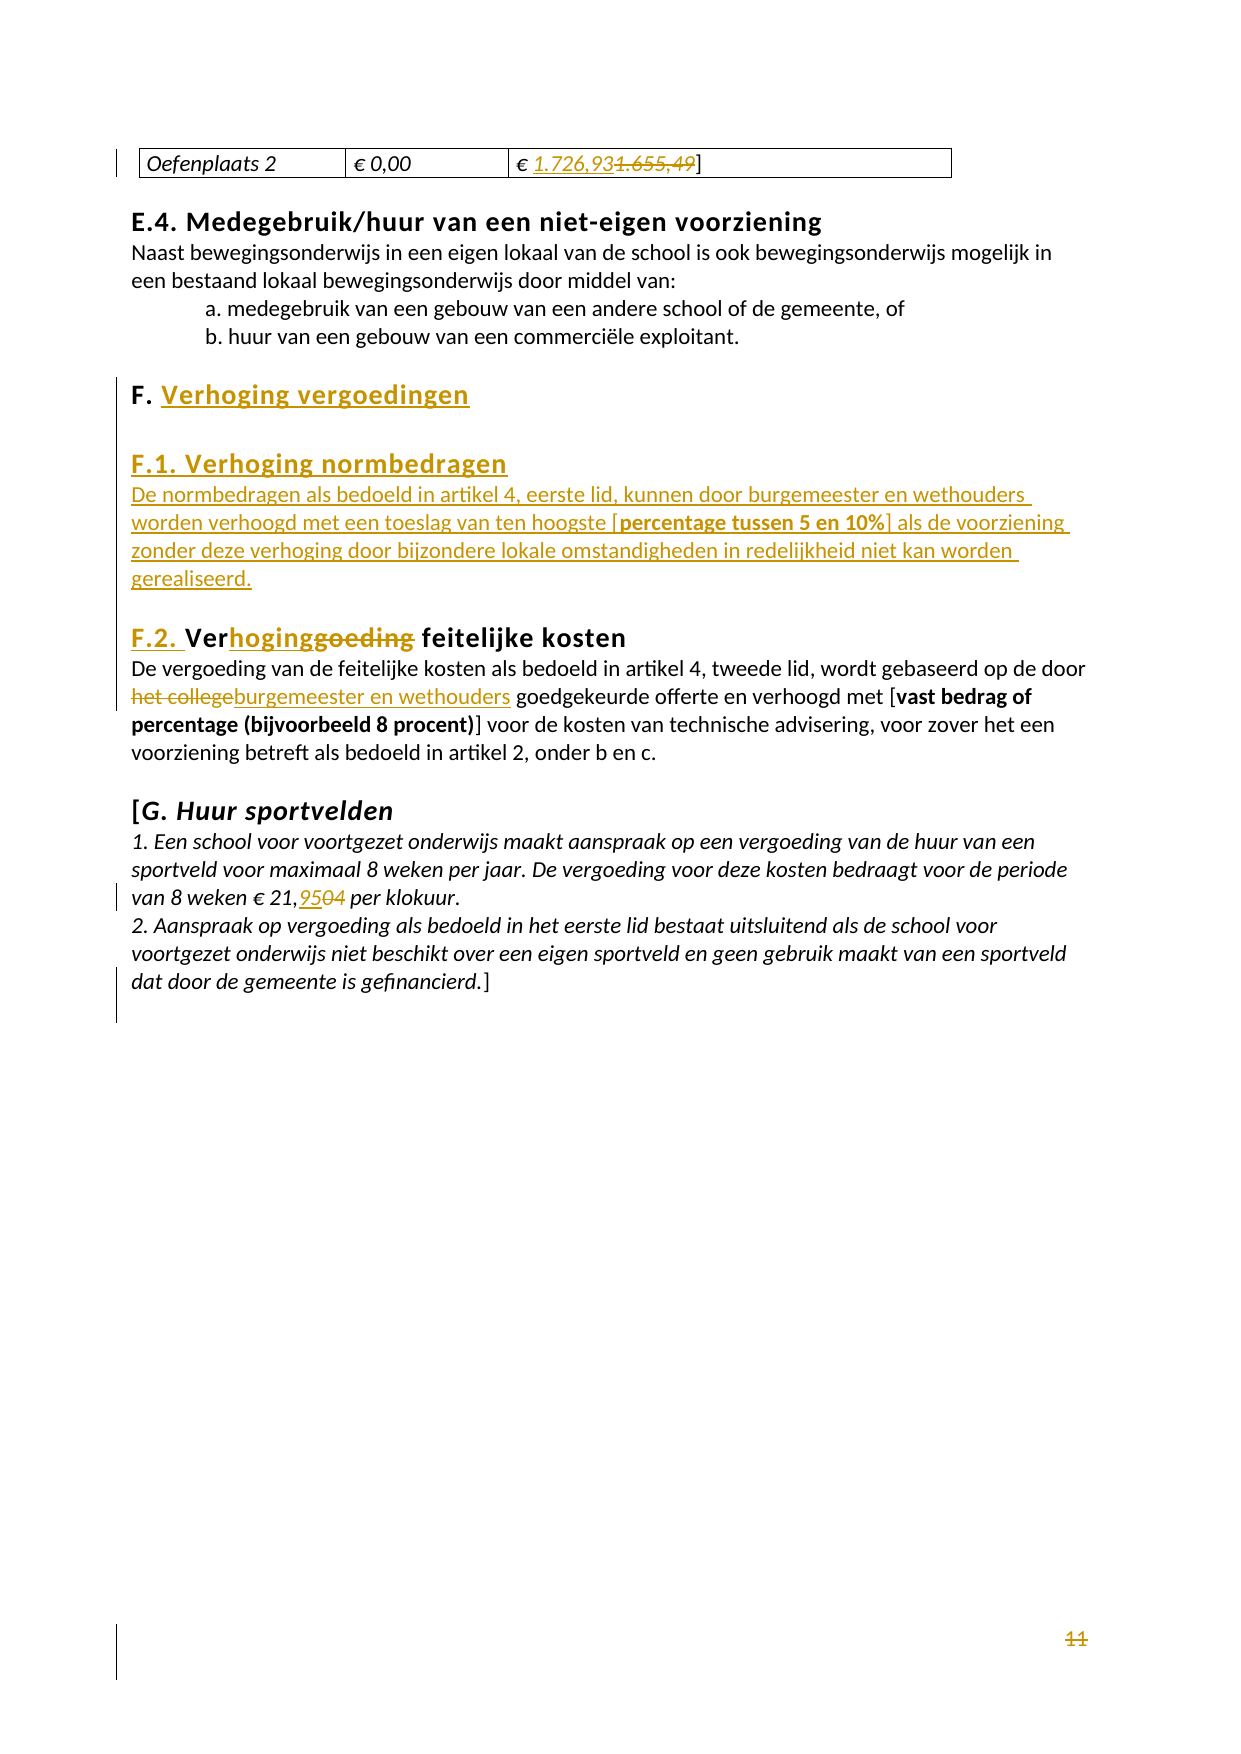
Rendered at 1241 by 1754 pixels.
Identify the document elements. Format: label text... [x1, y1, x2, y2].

subtitle F. [131, 377, 1087, 411]
text 1. Een school voor voortgezet onderwijs maakt aanspraak op een vergoeding van de huur van een sportveld voor maximaal 8 weken per jaar. De vergoeding voor deze kosten bedraagt voor de periode van 8 weken € 21, per klokuur. [131, 827, 1087, 911]
text 2. Aanspraak op vergoeding als bedoeld in het eerste lid bestaat uitsluitend als de school voor voortgezet onderwijs niet beschikt over een eigen sportveld en geen gebruik maakt van een sportveld dat door de gemeente is gefinancierd.] [131, 911, 1087, 995]
subtitle Ver feitelijke kosten [131, 620, 1087, 654]
text a. medegebruik van een gebouw van een andere school of de gemeente, of [205, 294, 1087, 322]
text b. huur van een gebouw van een commerciële exploitant. [205, 322, 1087, 351]
text De vergoeding van de feitelijke kosten als bedoeld in artikel 4, tweede lid, wordt gebaseerd op de door goedgekeurde offerte en verhoogd met [vast bedrag of percentage (bijvoorbeeld 8 procent)] voor de kosten van technische advisering, voor zover het een voorziening betreft als bedoeld in artikel 2, onder b en c. [131, 654, 1087, 767]
subtitle E.4. Medegebruik/huur van een niet-eigen voorziening [131, 204, 1087, 238]
table_cell € 0,00 [346, 149, 508, 177]
table_cell € ] [509, 149, 951, 177]
subtitle [G. Huur sportvelden [131, 793, 1087, 827]
text Naast bewegingsonderwijs in een eigen lokaal van de school is ook bewegingsonderwijs mogelijk in een bestaand lokaal bewegingsonderwijs door middel van: [131, 238, 1087, 294]
table_cell Oefenplaats 2 [140, 149, 345, 177]
